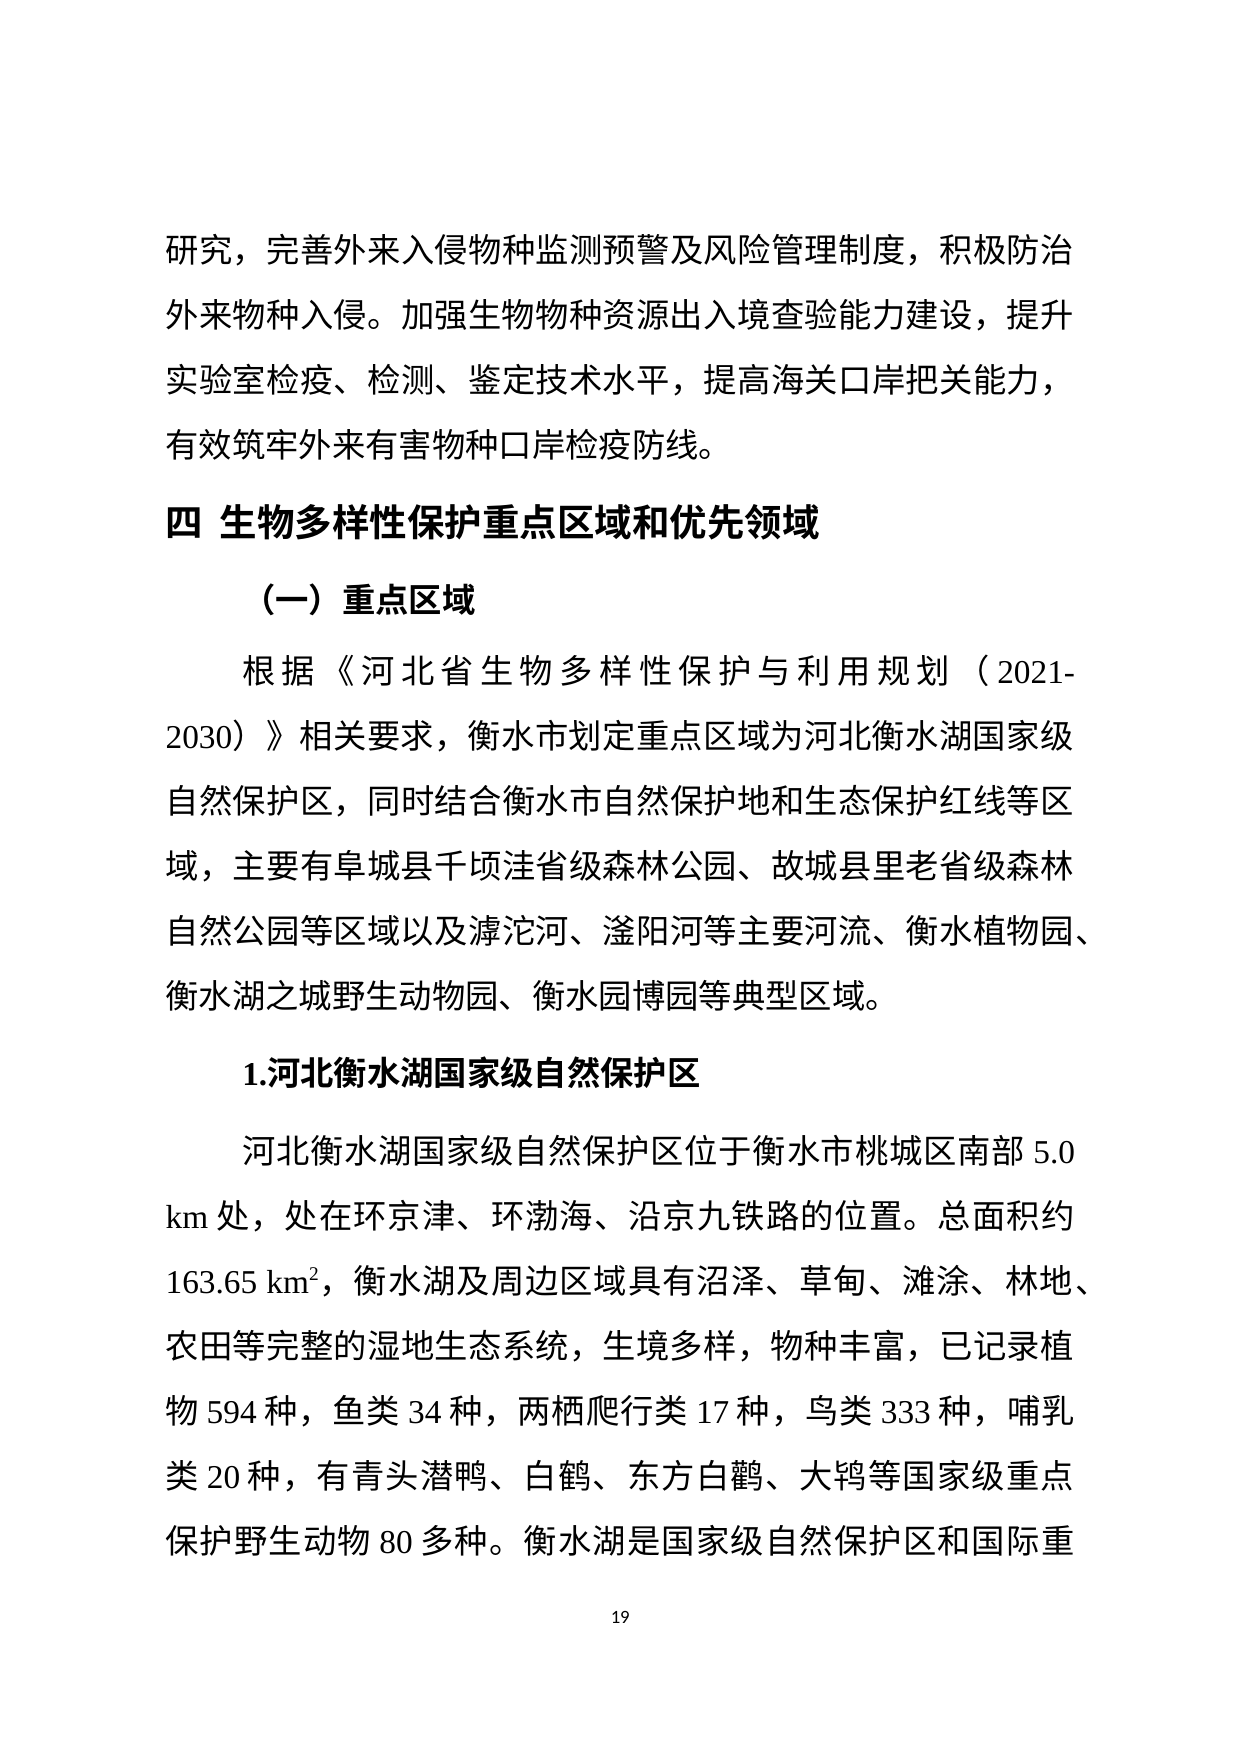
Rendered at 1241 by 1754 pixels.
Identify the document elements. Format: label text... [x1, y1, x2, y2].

subtitle 四 生物多样性保护重点区域和优先领域 [165, 488, 1075, 553]
text 根据《河北省生物多样性保护与利用规划（2021-2030）》相关要求，衡水市划定重点区域为河北衡水湖国家级自然保护区，同时结合衡水市自然保护地和生态保护红线等区域，主要有阜城县千顷洼省级森林公园、故城县里老省级森林自然公园等区域以及滹沱河、滏阳河等主要河流、衡水植物园、衡水湖之城野生动物园、衡水园博园等典型区域。 [165, 636, 1075, 1026]
subtitle （一）重点区域 [165, 565, 1075, 630]
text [165, 1116, 1075, 1571]
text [165, 215, 1075, 475]
text 1.河北衡水湖国家级自然保护区 [165, 1039, 1075, 1104]
